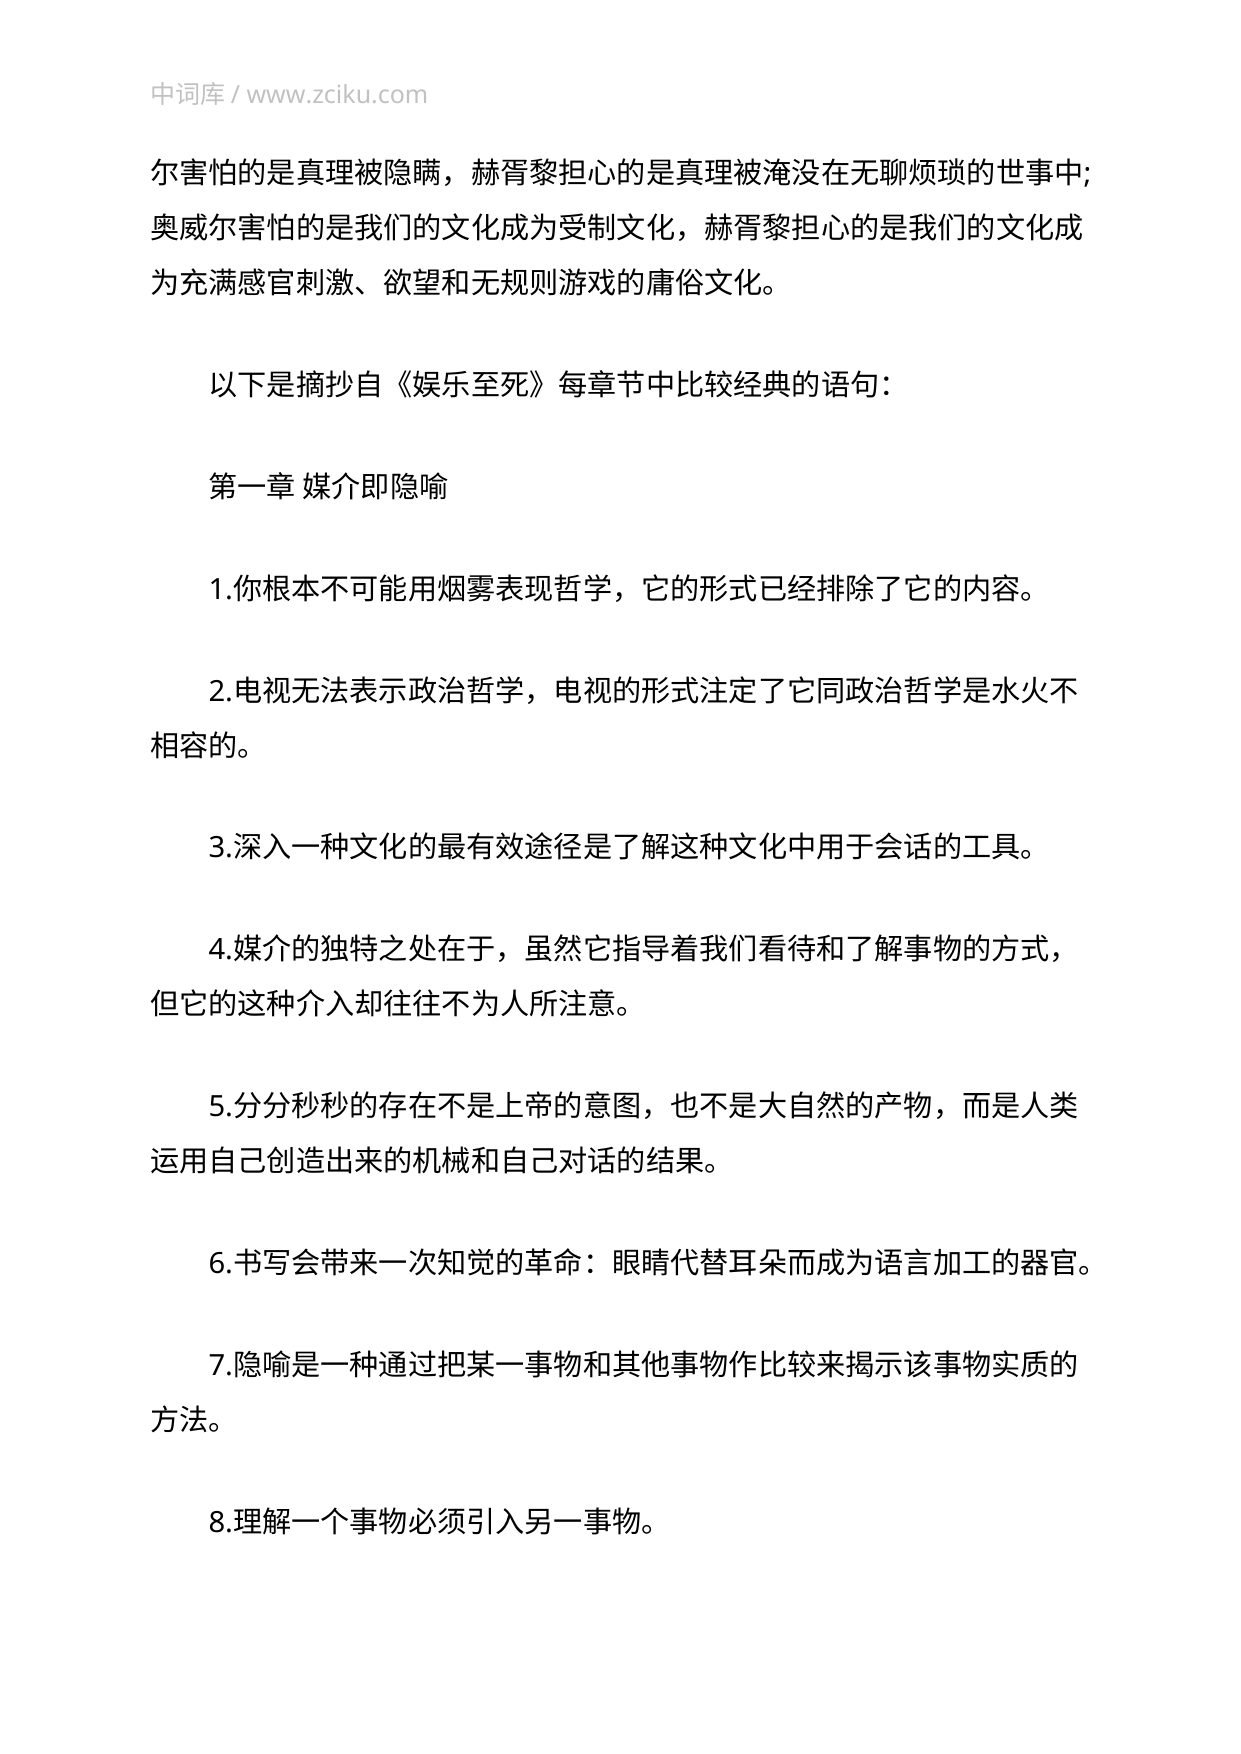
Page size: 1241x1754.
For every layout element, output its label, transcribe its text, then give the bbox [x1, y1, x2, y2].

text 7.隐喻是一种通过把某一事物和其他事物作比较来揭示该事物实质的方法。 [150, 1341, 1090, 1439]
text 6.书写会带来一次知觉的革命：眼睛代替耳朵而成为语言加工的器官。 [150, 1239, 1090, 1282]
text 5.分分秒秒的存在不是上帝的意图，也不是大自然的产物，而是人类运用自己创造出来的机械和自己对话的结果。 [150, 1083, 1090, 1180]
text 2.电视无法表示政治哲学，电视的形式注定了它同政治哲学是水火不相容的。 [150, 667, 1090, 764]
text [150, 150, 1090, 302]
text 以下是摘抄自《娱乐至死》每章节中比较经典的语句： [150, 362, 1090, 404]
text 8.理解一个事物必须引入另一事物。 [150, 1498, 1090, 1541]
text 1.你根本不可能用烟雾表现哲学，它的形式已经排除了它的内容。 [150, 565, 1090, 608]
text 第一章 媒介即隐喻 [150, 463, 1090, 506]
text 4.媒介的独特之处在于，虽然它指导着我们看待和了解事物的方式，但它的这种介入却往往不为人所注意。 [150, 926, 1090, 1023]
text 3.深入一种文化的最有效途径是了解这种文化中用于会话的工具。 [150, 824, 1090, 866]
